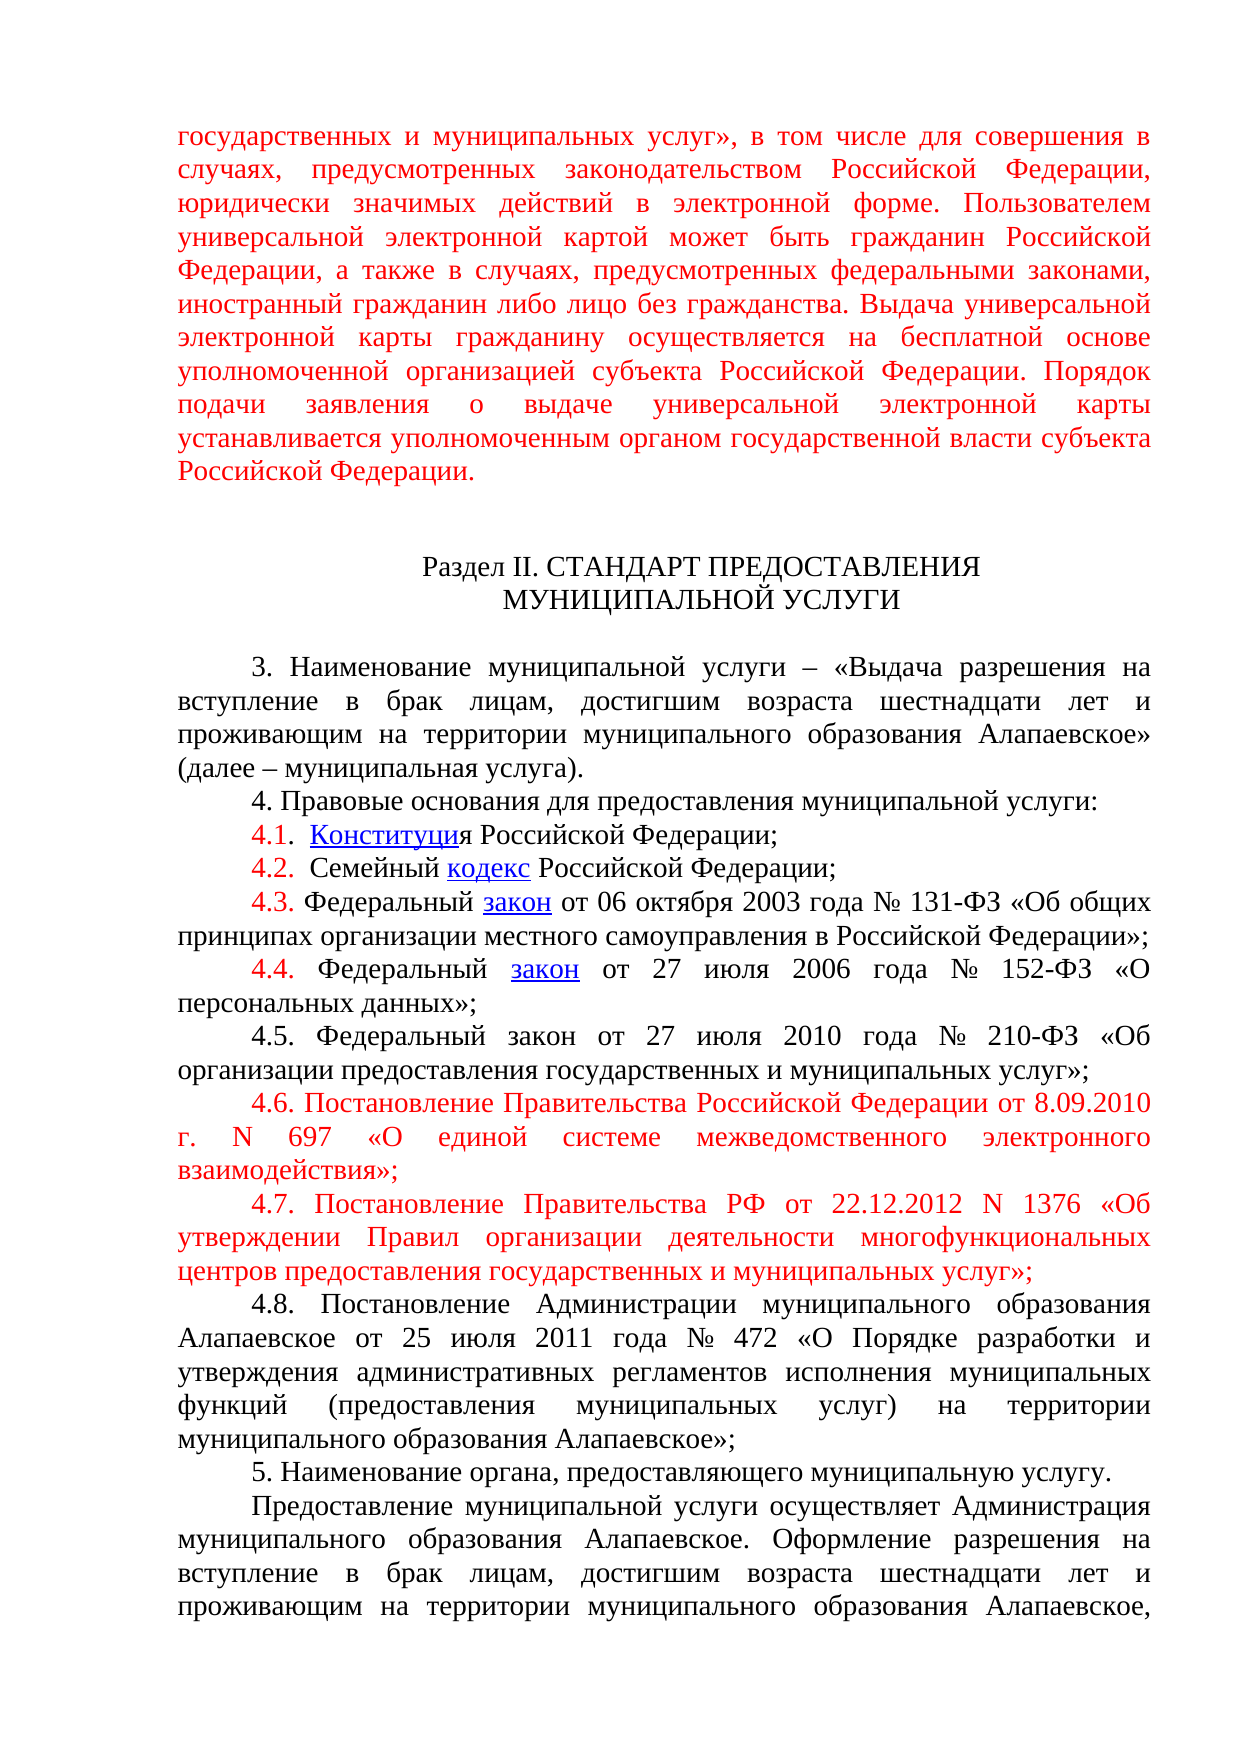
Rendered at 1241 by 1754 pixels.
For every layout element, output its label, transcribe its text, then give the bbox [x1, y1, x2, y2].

text 5. Наименование органа, предоставляющего муниципальную услугу. [177, 1454, 1152, 1488]
text 4.6. Постановление Правительства Российской Федерации от 8.09.2010 г. N 697 «О единой системе межведомственного электронного взаимодействия»; [177, 1085, 1152, 1186]
text 4.2. Семейный кодекс Российской Федерации; [177, 851, 1152, 884]
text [177, 118, 1152, 487]
text Раздел II. СТАНДАРТ ПРЕДОСТАВЛЕНИЯ [177, 549, 1152, 582]
text 4.3. Федеральный закон от 06 октября 2003 года № 131-ФЗ «Об общих принципах организации местного самоуправления в Российской Федерации»; [177, 884, 1152, 951]
text 4. Правовые основания для предоставления муниципальной услуги: [177, 783, 1152, 817]
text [177, 1488, 1152, 1622]
text 4.7. Постановление Правительства РФ от 22.12.2012 N 1376 «Об утверждении Правил организации деятельности многофункциональных центров предоставления государственных и муниципальных услуг»; [177, 1186, 1152, 1287]
text 4.5. Федеральный закон от 27 июля 2010 года № 210-ФЗ «Об организации предоставления государственных и муниципальных услуг»; [177, 1018, 1152, 1085]
text 4.4. Федеральный закон от 27 июля 2006 года № 152-ФЗ «О персональных данных»; [177, 951, 1152, 1018]
text 4.8. Постановление Администрации муниципального образования Алапаевское от 25 июля 2011 года № 472 «О Порядке разработки и утверждения административных регламентов исполнения муниципальных функций (предоставления муниципальных услуг) на территории муниципального образования Алапаевское»; [177, 1287, 1152, 1454]
text 3. Наименование муниципальной услуги – «Выдача разрешения на вступление в брак лицам, достигшим возраста шестнадцати лет и проживающим на территории муниципального образования Алапаевское» (далее – муниципальная услуга). [177, 649, 1152, 783]
text 4.1. Конституция Российской Федерации; [177, 817, 1152, 851]
text МУНИЦИПАЛЬНОЙ УСЛУГИ [177, 582, 1152, 616]
